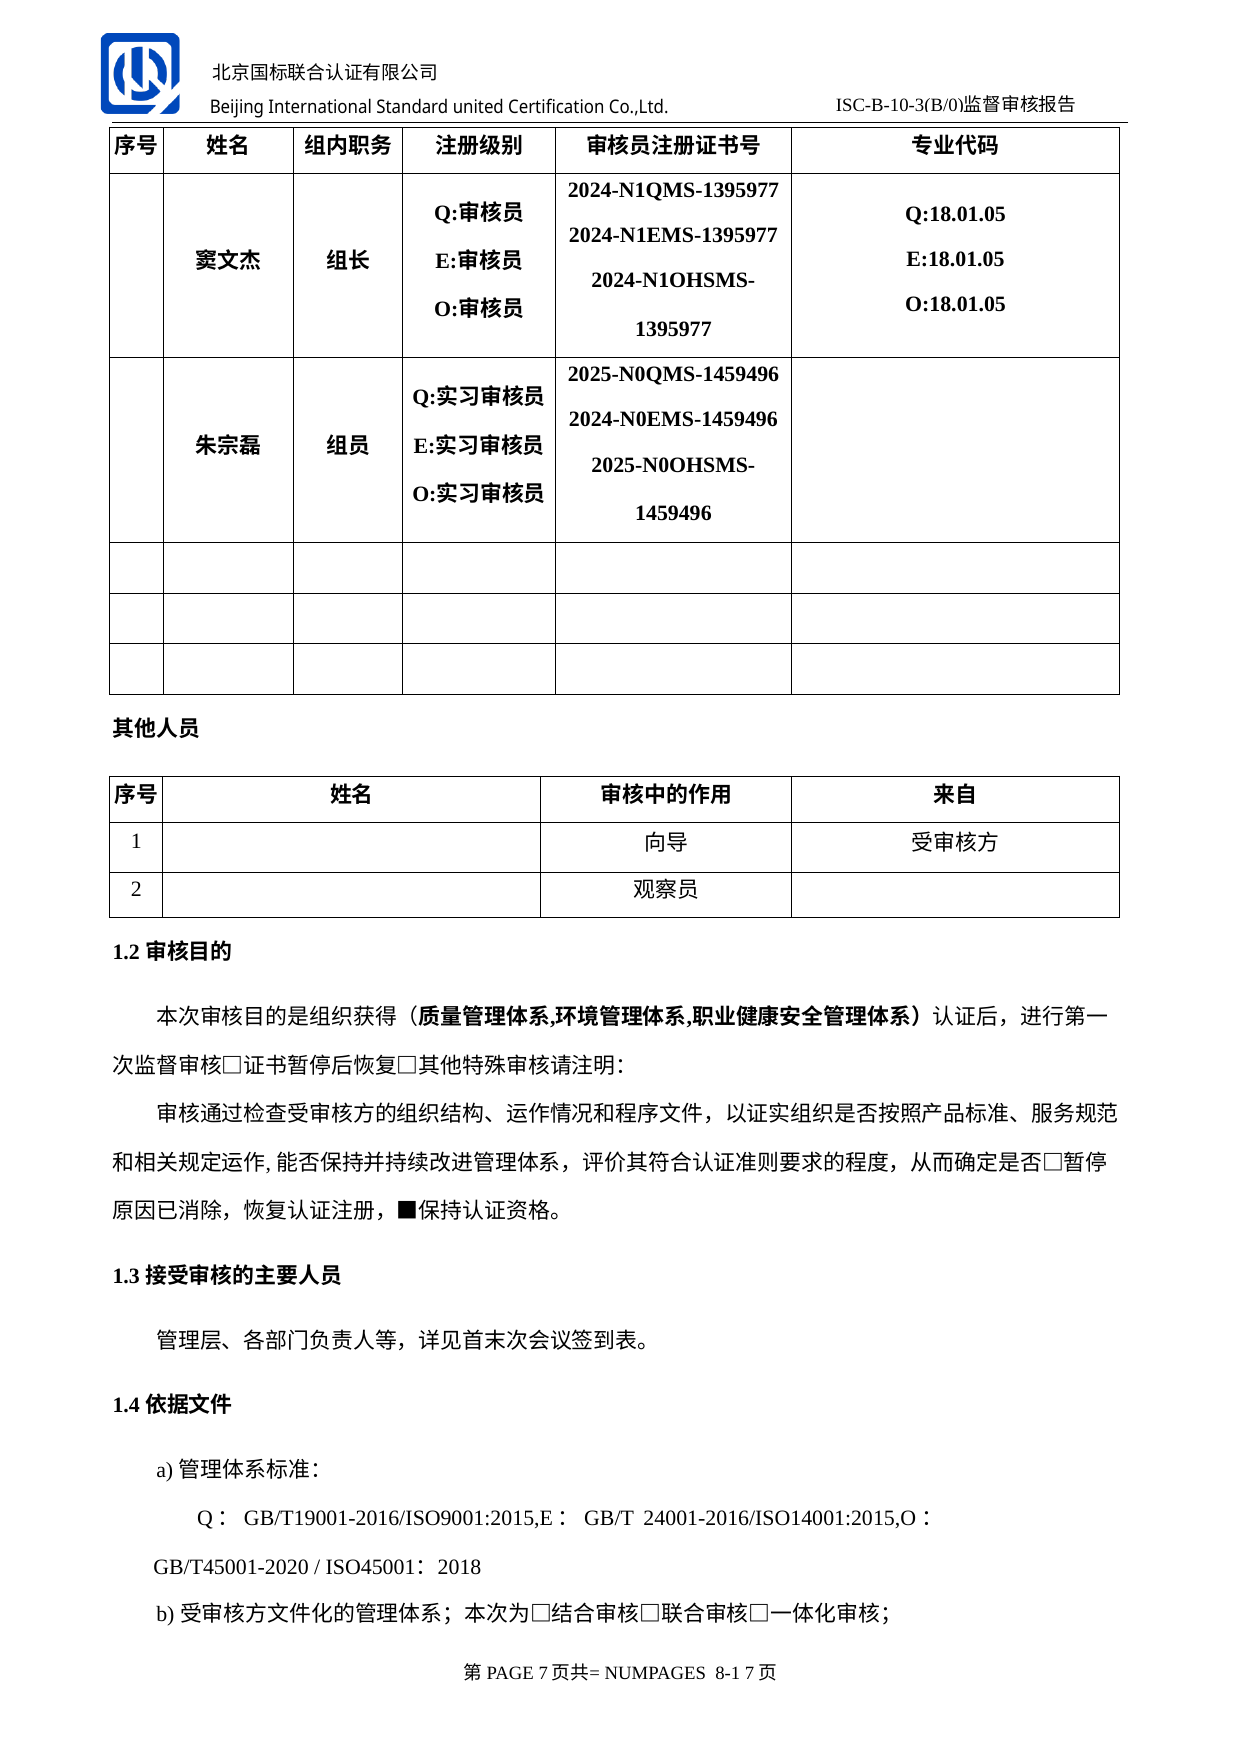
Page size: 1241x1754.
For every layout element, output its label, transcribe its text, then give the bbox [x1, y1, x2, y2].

table_header 来自 [792, 777, 1119, 822]
picture [100, 33, 180, 114]
text b) 受审核方文件化的管理体系；本次为□结合审核□联合审核□一体化审核； [112, 1595, 1128, 1628]
table_header 专业代码 [792, 128, 1119, 173]
text 其他人员 [112, 711, 1128, 743]
table_cell 2 [110, 873, 162, 917]
table_cell [164, 594, 293, 643]
text 本次审核目的是组织获得（质量管理体系,环境管理体系,职业健康安全管理体系）认证后，进行第一次监督审核□证书暂停后恢复□其他特殊审核请注明： [112, 998, 1128, 1080]
table_cell 窦文杰 [164, 174, 293, 357]
table_cell [556, 644, 791, 694]
table_cell [792, 594, 1119, 643]
table_header 姓名 [164, 128, 293, 173]
table_header Q：GB/T19001-2016/ISO9001:2015,E：GB/T 24001-2016/ISO14001:2015,O：GB/T45001-2020 / ISO45001：2018 [142, 1500, 954, 1595]
table_cell [294, 594, 402, 643]
table_header 审核中的作用 [541, 777, 791, 822]
table_header 组内职务 [294, 128, 402, 173]
text 管理层、各部门负责人等，详见首末次会议签到表。 [112, 1322, 1128, 1355]
table_cell Q:18.01.05 E:18.01.05 O:18.01.05 [792, 174, 1119, 357]
table_cell [792, 873, 1119, 917]
table_header 序号 [110, 128, 163, 173]
table_cell [294, 644, 402, 694]
table_cell [403, 644, 555, 694]
table_cell [163, 873, 540, 917]
table_cell 受审核方 [792, 823, 1119, 872]
text 审核通过检查受审核方的组织结构、运作情况和程序文件，以证实组织是否按照产品标准、服务规范和相关规定运作, 能否保持并持续改进管理体系，评价其符合认证准则要求的程度，从而确定是否□暂停原因已消除，恢复认证注册，■保持认证资格。 [112, 1096, 1128, 1226]
table_cell [556, 594, 791, 643]
table_cell [110, 543, 163, 592]
text 1.2 审核目的 [112, 934, 1128, 966]
table_cell [110, 174, 163, 357]
table_header 姓名 [163, 777, 540, 822]
table_cell 组员 [294, 358, 402, 542]
text 1.4 依据文件 [112, 1387, 1128, 1419]
table_header 审核员注册证书号 [556, 128, 791, 173]
table_cell Q:审核员 E:审核员 O:审核员 [403, 174, 555, 357]
table_cell 观察员 [541, 873, 791, 917]
table_cell Q:实习审核员 E:实习审核员 O:实习审核员 [403, 358, 555, 542]
table_cell 1 [110, 823, 162, 872]
table_cell [163, 823, 540, 872]
table_cell 组长 [294, 174, 402, 357]
table_cell [164, 644, 293, 694]
table_cell [403, 594, 555, 643]
table_cell 朱宗磊 [164, 358, 293, 542]
table_cell [792, 543, 1119, 592]
table_cell [556, 543, 791, 592]
table_cell [164, 543, 293, 592]
table_cell 向导 [541, 823, 791, 872]
table_header 注册级别 [403, 128, 555, 173]
table_cell [403, 543, 555, 592]
table_cell 2024-N1QMS-1395977 2024-N1EMS-1395977 2024-N1OHSMS-1395977 [556, 174, 791, 357]
text 1.3 接受审核的主要人员 [112, 1258, 1128, 1290]
table_cell [792, 644, 1119, 694]
table_cell [110, 644, 163, 694]
table_cell 2025-N0QMS-1459496 2024-N0EMS-1459496 2025-N0OHSMS-1459496 [556, 358, 791, 542]
table_cell [110, 594, 163, 643]
table_cell [792, 358, 1119, 542]
table_cell [294, 543, 402, 592]
table_header 序号 [110, 777, 162, 822]
text a) 管理体系标准： [112, 1451, 1128, 1484]
table_cell [110, 358, 163, 542]
